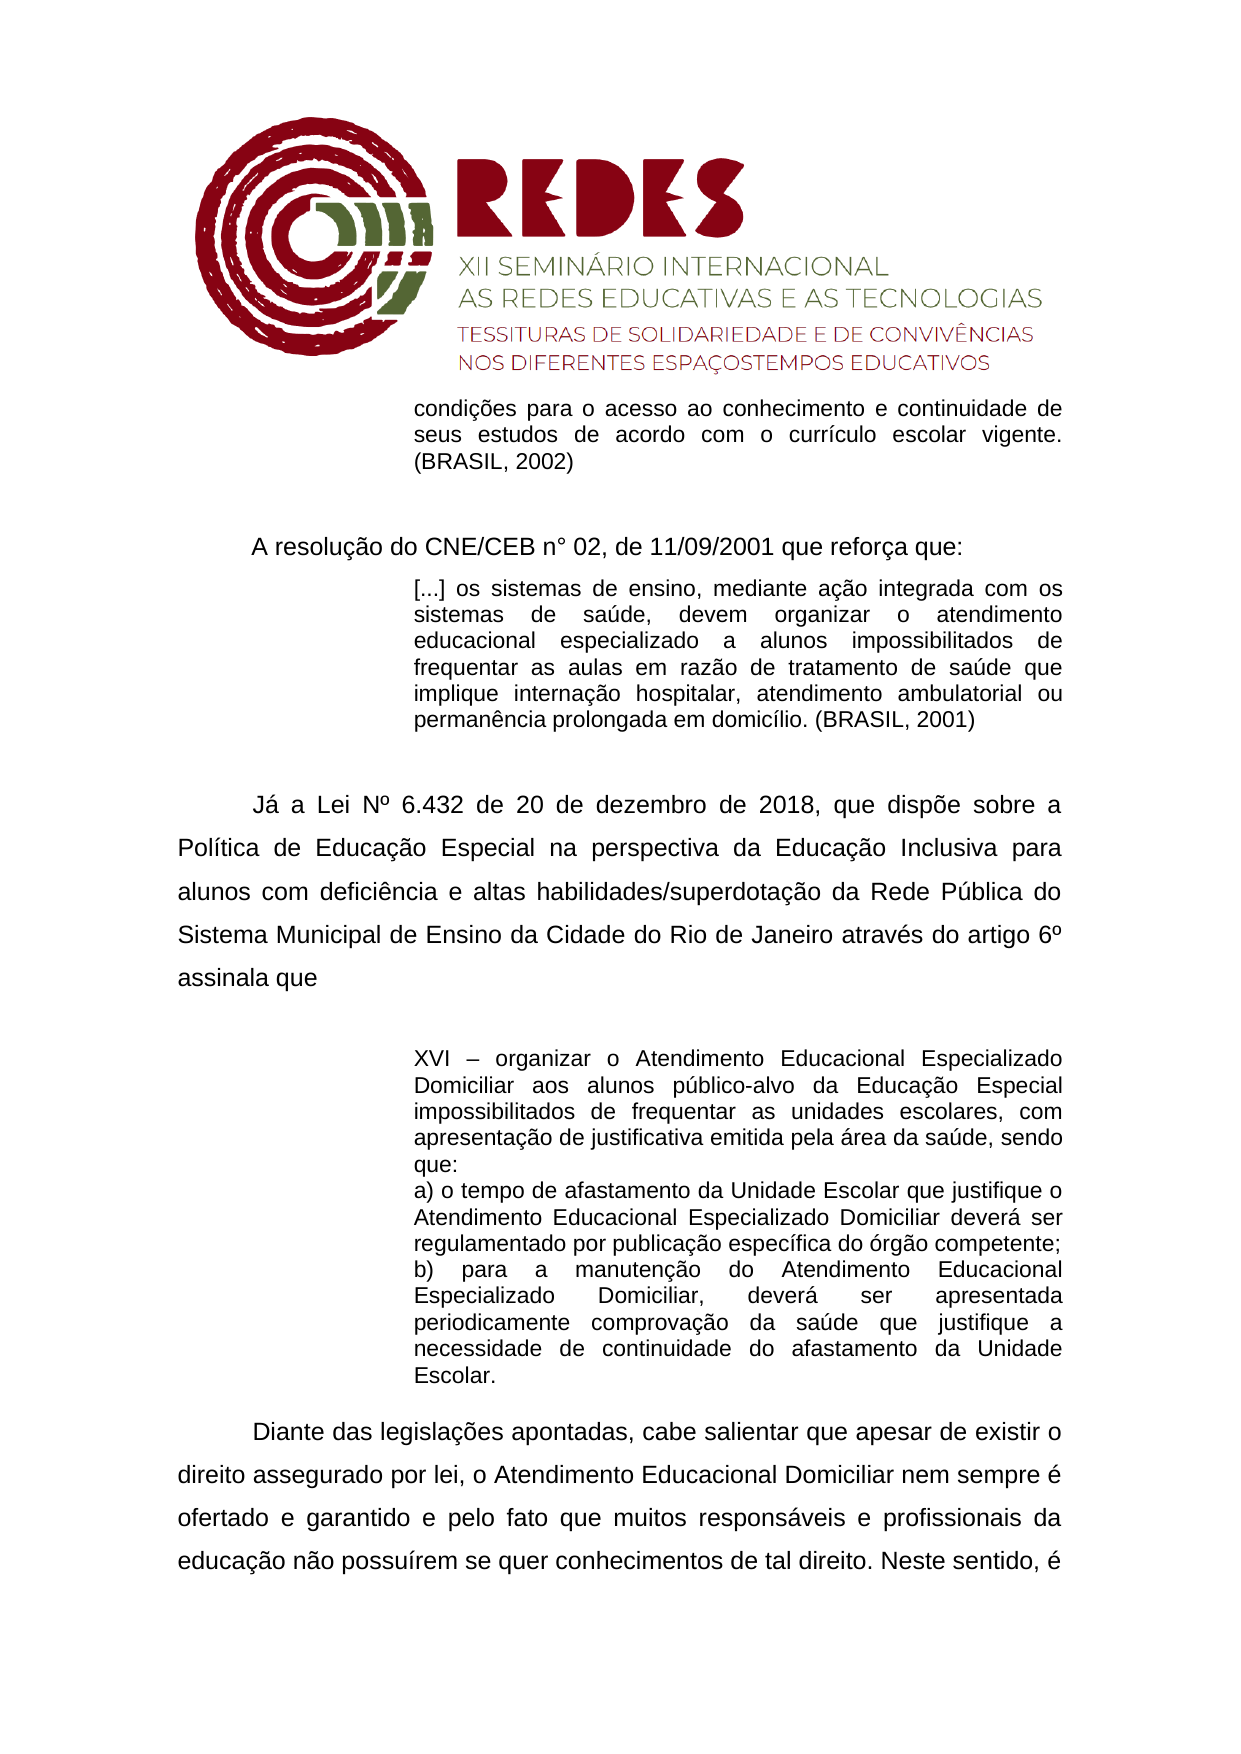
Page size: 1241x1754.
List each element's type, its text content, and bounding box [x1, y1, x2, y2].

text b) para a manutenção do Atendimento Educacional Especializado Domiciliar, deverá ser apresentada periodicamente comprovação da saúde que justifique a necessidade de continuidade do afastamento da Unidade Escolar. [413, 1256, 1063, 1388]
picture [177, 104, 1063, 395]
text a) o tempo de afastamento da Unidade Escolar que justifique o Atendimento Educacional Especializado Domiciliar deverá ser regulamentado por publicação específica do órgão competente; [413, 1177, 1063, 1256]
text XVI – organizar o Atendimento Educacional Especializado Domiciliar aos alunos público-alvo da Educação Especial impossibilitados de frequentar as unidades escolares, com apresentação de justificativa emitida pela área da saúde, sendo que: [413, 1045, 1063, 1177]
text A resolução do CNE/CEB n° 02, de 11/09/2001 que reforça que: [177, 531, 1063, 560]
text [...] os sistemas de ensino, mediante ação integrada com os sistemas de saúde, devem organizar o atendimento educacional especializado a alunos impossibilitados de frequentar as aulas em razão de tratamento de saúde que implique internação hospitalar, atendimento ambulatorial ou permanência prolongada em domicílio. (BRASIL, 2001) [413, 574, 1063, 733]
text Já a Lei Nº 6.432 de 20 de dezembro de 2018, que dispõe sobre a Política de Educação Especial na perspectiva da Educação Inclusiva para alunos com deficiência e altas habilidades/superdotação da Rede Pública do Sistema Municipal de Ensino da Cidade do Rio de Janeiro através do artigo 6º assinala que [177, 790, 1063, 991]
